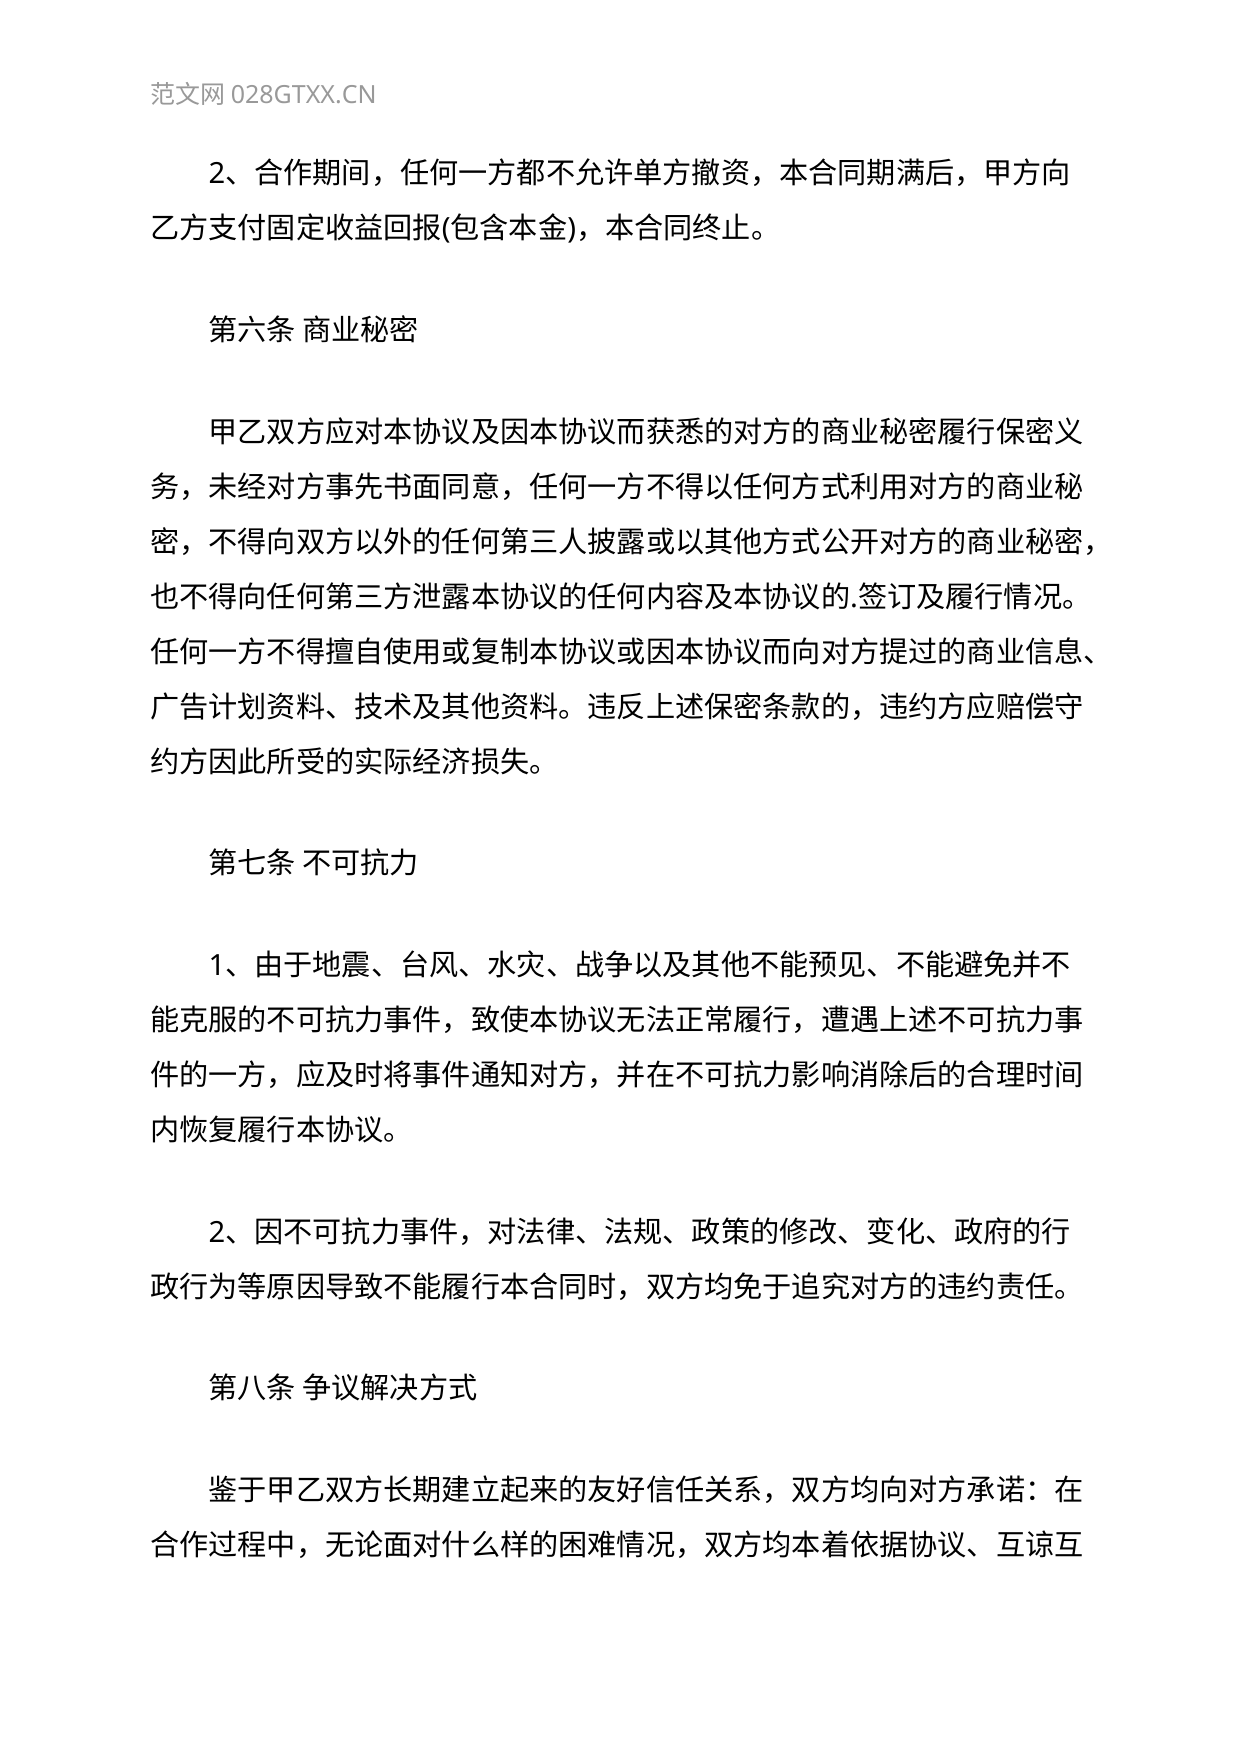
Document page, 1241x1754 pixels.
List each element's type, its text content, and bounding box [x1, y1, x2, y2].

text 2、合作期间，任何一方都不允许单方撤资，本合同期满后，甲方向乙方支付固定收益回报(包含本金)，本合同终止。 [150, 150, 1090, 247]
text 1、由于地震、台风、水灾、战争以及其他不能预见、不能避免并不能克服的不可抗力事件，致使本协议无法正常履行，遭遇上述不可抗力事件的一方，应及时将事件通知对方，并在不可抗力影响消除后的合理时间内恢复履行本协议。 [150, 942, 1090, 1149]
text 甲乙双方应对本协议及因本协议而获悉的对方的商业秘密履行保密义务，未经对方事先书面同意，任何一方不得以任何方式利用对方的商业秘密，不得向双方以外的任何第三人披露或以其他方式公开对方的商业秘密，也不得向任何第三方泄露本协议的任何内容及本协议的.签订及履行情况。任何一方不得擅自使用或复制本协议或因本协议而向对方提过的商业信息、广告计划资料、技术及其他资料。违反上述保密条款的，违约方应赔偿守约方因此所受的实际经济损失。 [150, 409, 1090, 781]
text 第七条 不可抗力 [150, 840, 1090, 882]
text 第八条 争议解决方式 [150, 1365, 1090, 1407]
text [150, 1467, 1090, 1564]
text 2、因不可抗力事件，对法律、法规、政策的修改、变化、政府的行政行为等原因导致不能履行本合同时，双方均免于追究对方的违约责任。 [150, 1208, 1090, 1306]
text 第六条 商业秘密 [150, 307, 1090, 349]
